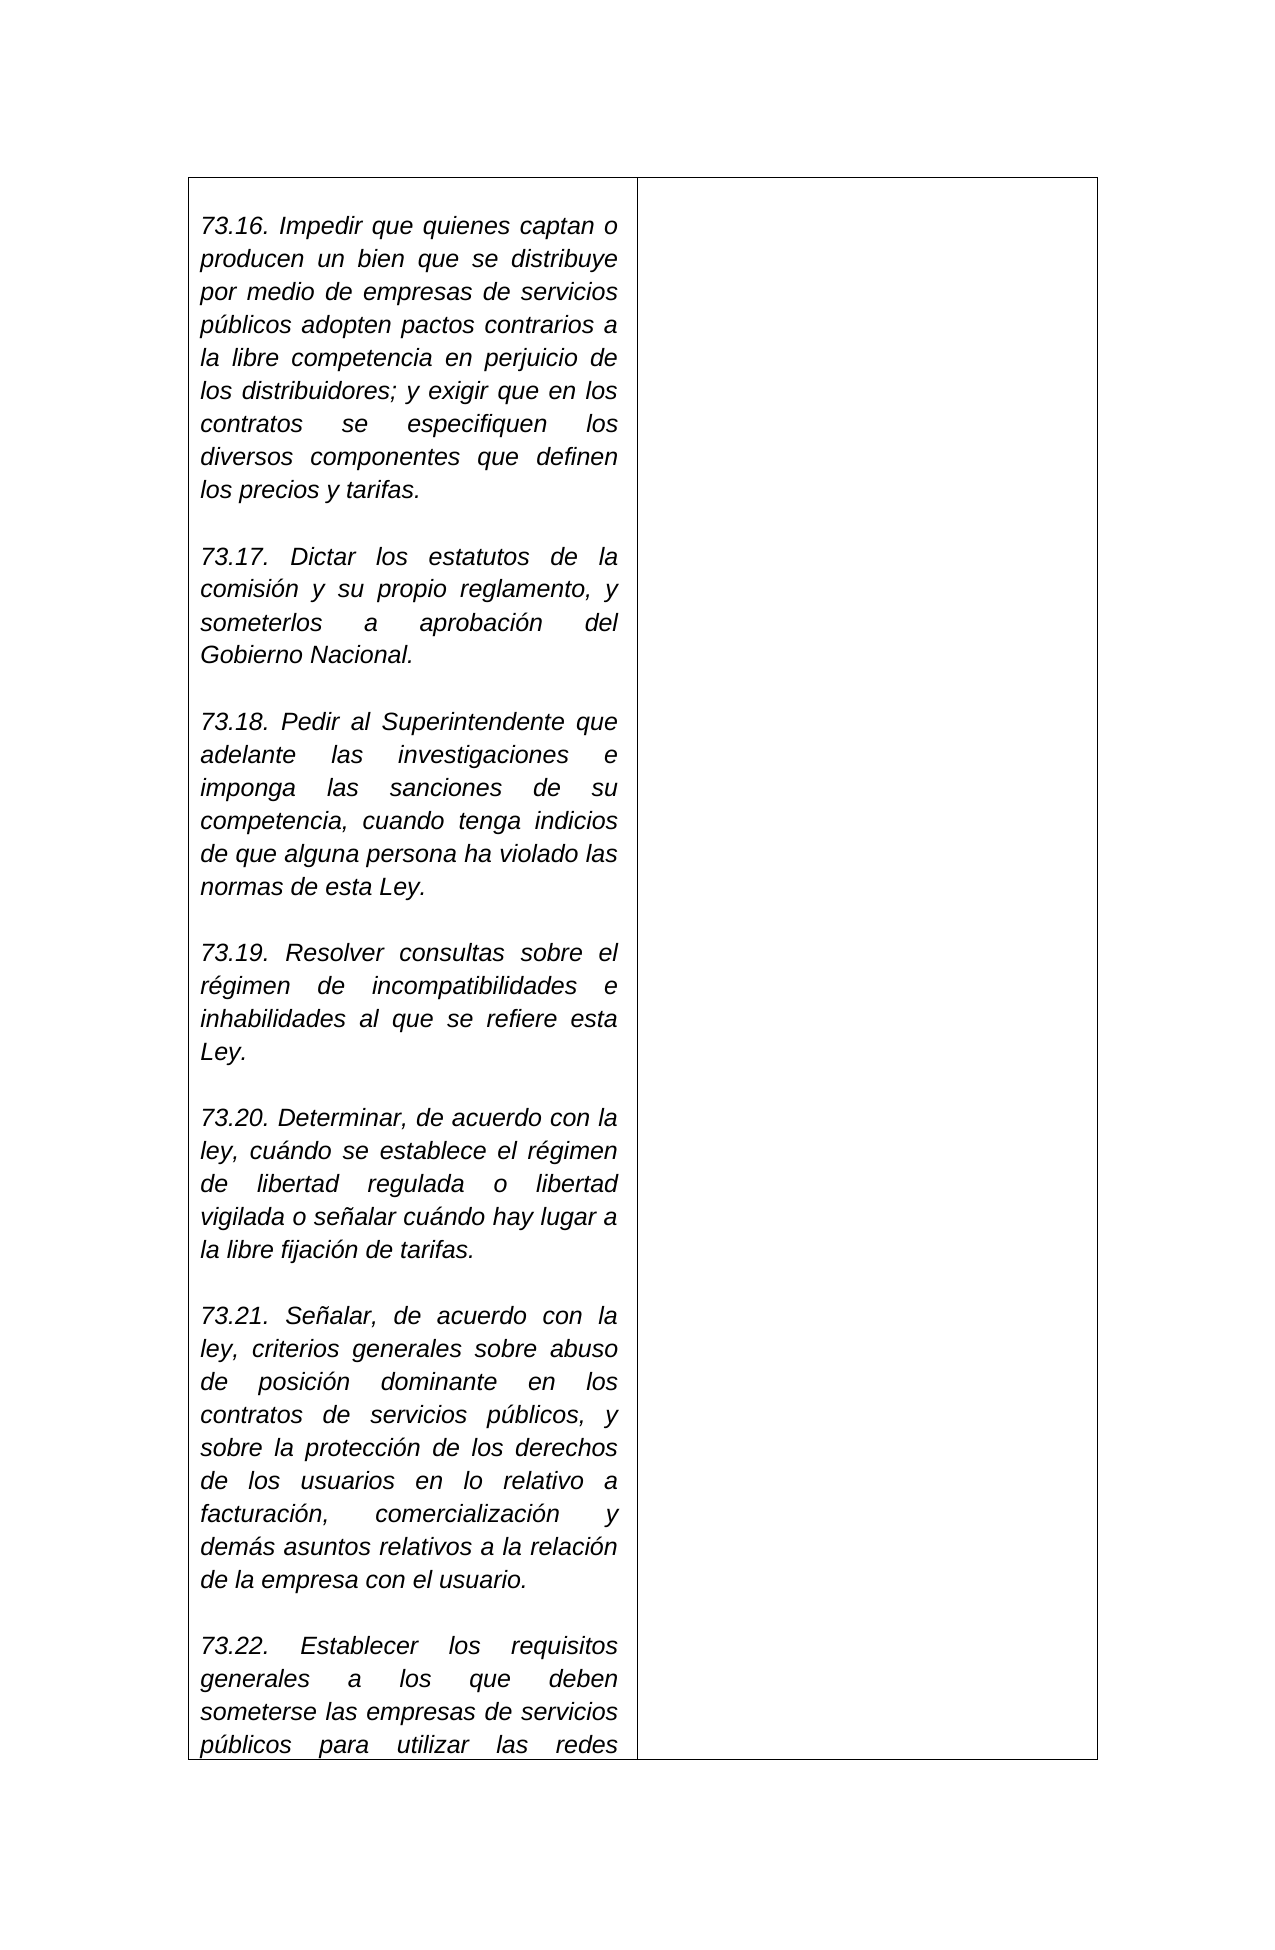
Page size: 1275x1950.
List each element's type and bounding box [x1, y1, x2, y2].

table_cell [638, 178, 1097, 1759]
table_cell [189, 178, 637, 1759]
